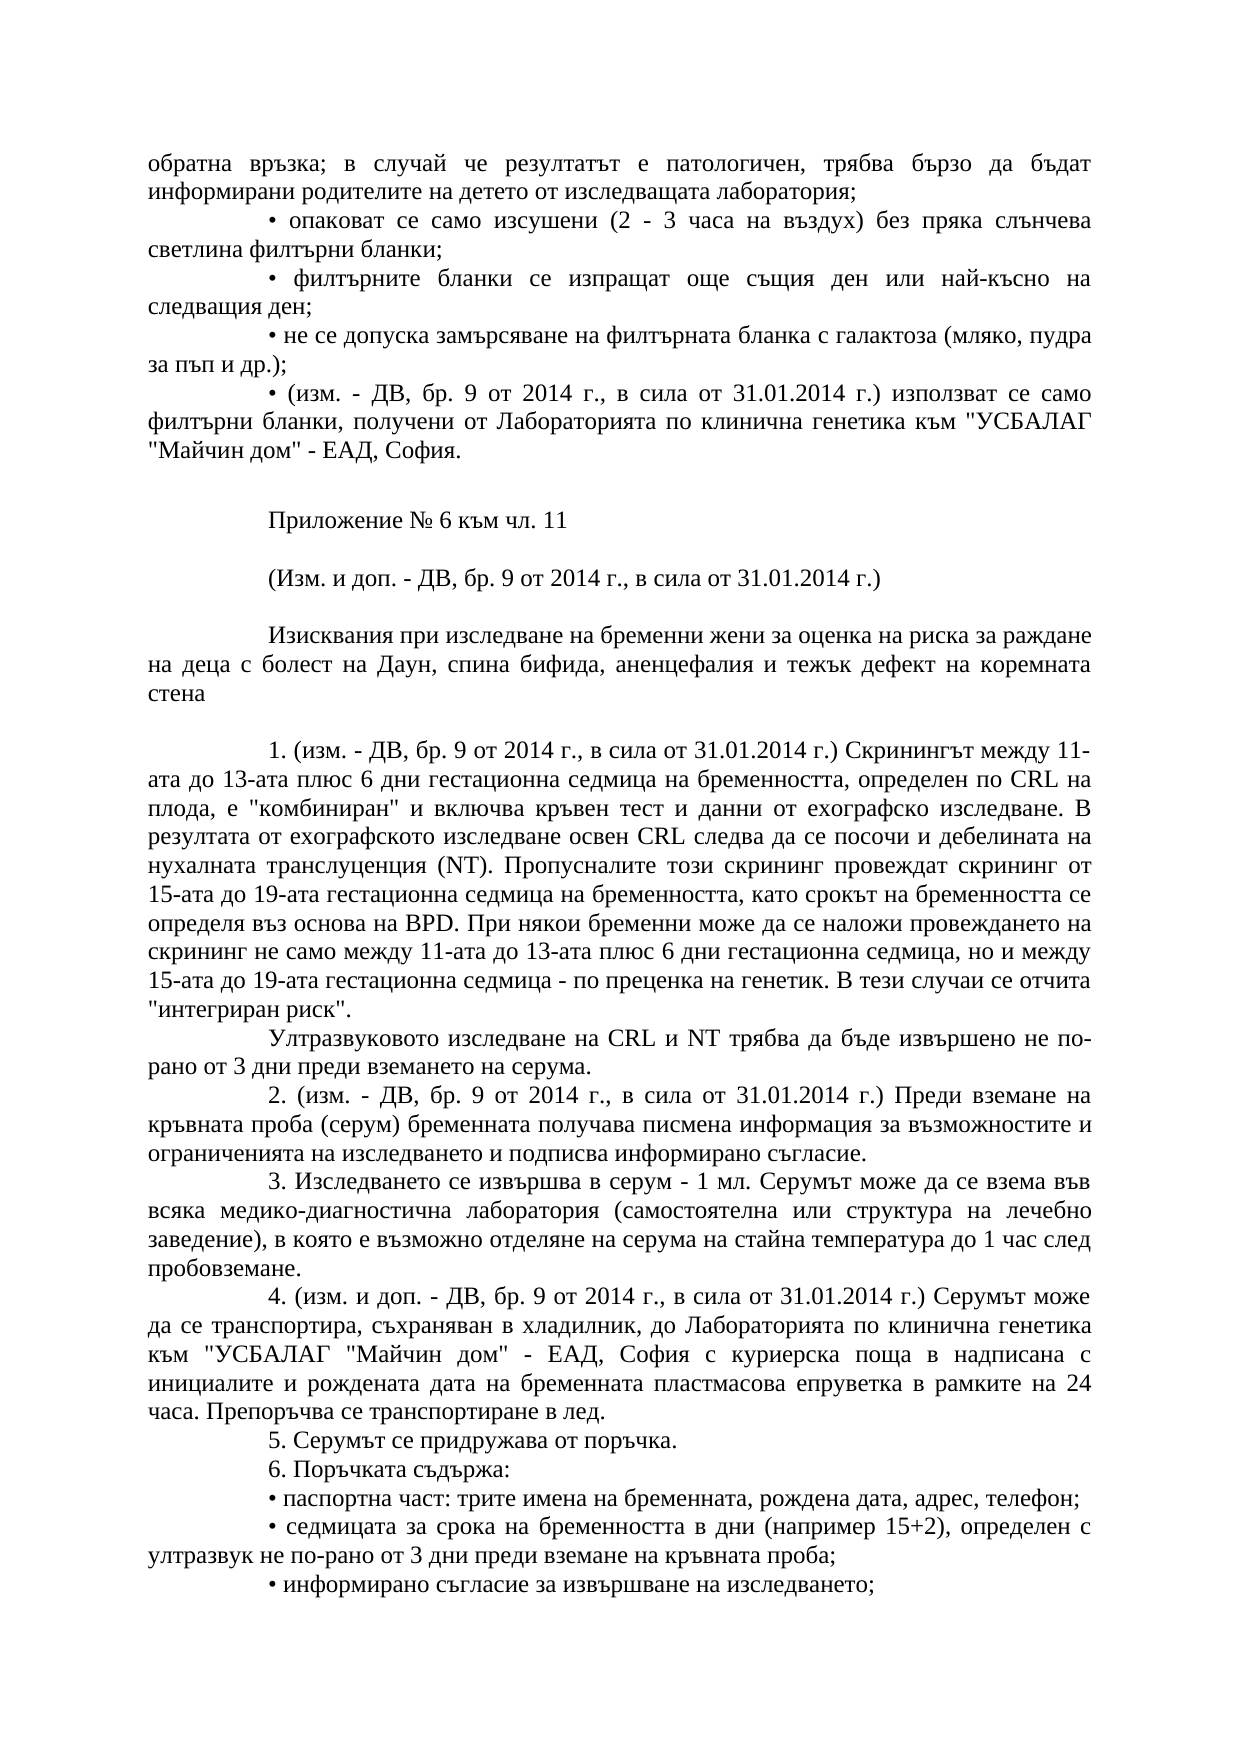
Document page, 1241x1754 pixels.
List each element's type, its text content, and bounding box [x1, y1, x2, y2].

text • филтърните бланки се изпращат още същия ден или най-късно на следващия ден; [148, 263, 1093, 320]
text • опаковат се само изсушени (2 - 3 часа на въздух) без пряка слънчева светлина филтърни бланки; [148, 205, 1093, 263]
text 6. Поръчката съдържа: [148, 1454, 1093, 1483]
text Ултразвуковото изследване на CRL и NT трябва да бъде извършено не по-рано от 3 дни преди вземането на серума. [148, 1023, 1093, 1080]
text 4. (изм. и доп. - ДВ, бр. 9 от 2014 г., в сила от 31.01.2014 г.) Серумът може да се транспортира, съхраняван в хладилник, до Лабораторията по клинична генетика към "УСБАЛАГ "Майчин дом" - ЕАД, София с куриерска поща в надписана с инициалите и рождената дата на бременната пластмасова епруветка в рамките на 24 часа. Препоръчва се транспортиране в лед. [148, 1281, 1093, 1425]
text 5. Серумът се придружава от поръчка. [148, 1425, 1093, 1454]
text • паспортна част: трите имена на бременната, рождена дата, адрес, телефон; [148, 1483, 1093, 1511]
text 1. (изм. - ДВ, бр. 9 от 2014 г., в сила от 31.01.2014 г.) Скринингът между 11-ата до 13-ата плюс 6 дни гестационна седмица на бременността, определен по CRL на плода, е "комбиниран" и включва кръвен тест и данни от ехографско изследване. В резултата от ехографското изследване освен CRL следва да се посочи и дебелината на нухалната транслуценция (NT). Пропусналите този скрининг провеждат скрининг от 15-ата до 19-ата гестационна седмица на бременността, като срокът на бременността се определя въз основа на BPD. При някои бременни може да се наложи провеждането на скрининг не само между 11-ата до 13-ата плюс 6 дни гестационна седмица, но и между 15-ата до 19-ата гестационна седмица - по преценка на генетик. В тези случаи се отчита "интегриран риск". [148, 735, 1093, 1023]
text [148, 148, 1093, 205]
text • седмицата за срока на бременността в дни (например 15+2), определен с ултразвук не по-рано от 3 дни преди вземане на кръвната проба; [148, 1511, 1093, 1569]
text Приложение № 6 към чл. 11 [148, 505, 1093, 534]
text • не се допуска замърсяване на филтърната бланка с галактоза (мляко, пудра за пъп и др.); [148, 320, 1093, 378]
text (Изм. и доп. - ДВ, бр. 9 от 2014 г., в сила от 31.01.2014 г.) [148, 563, 1093, 591]
text • (изм. - ДВ, бр. 9 от 2014 г., в сила от 31.01.2014 г.) използват се само филтърни бланки, получени от Лабораторията по клинична генетика към "УСБАЛАГ "Майчин дом" - ЕАД, София. [148, 378, 1093, 464]
text 2. (изм. - ДВ, бр. 9 от 2014 г., в сила от 31.01.2014 г.) Преди вземане на кръвната проба (серум) бременната получава писмена информация за възможностите и ограниченията на изследването и подписва информирано съгласие. [148, 1080, 1093, 1166]
text • информирано съгласие за извършване на изследването; [148, 1569, 1093, 1598]
text Изисквания при изследване на бременни жени за оценка на риска за раждане на деца с болест на Даун, спина бифида, аненцефалия и тежък дефект на коремната стена [148, 620, 1093, 706]
text 3. Изследването се извършва в серум - 1 мл. Серумът може да се взема във всяка медико-диагностична лаборатория (самостоятелна или структура на лечебно заведение), в която е възможно отделяне на серума на стайна температура до 1 час след пробовземане. [148, 1166, 1093, 1281]
